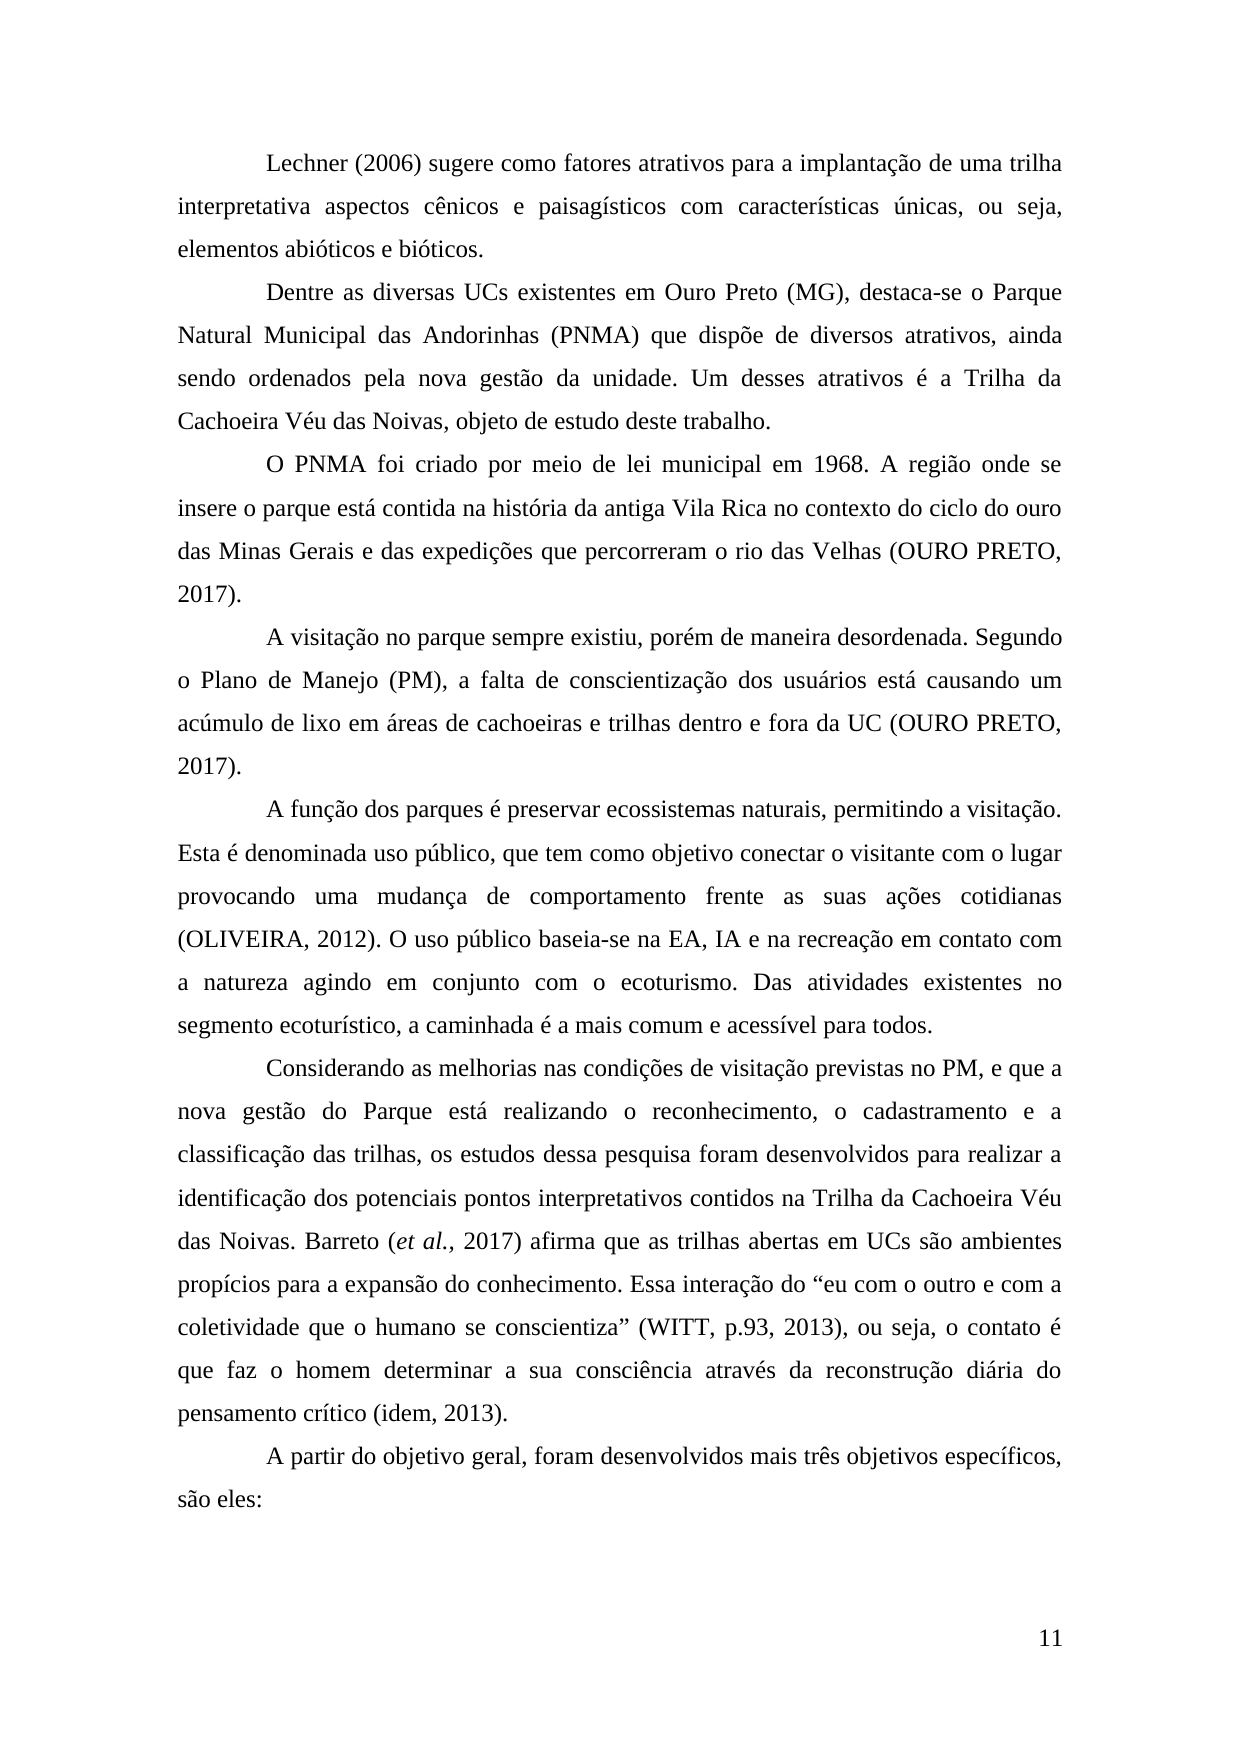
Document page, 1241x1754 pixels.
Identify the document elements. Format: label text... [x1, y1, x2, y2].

text O PNMA foi criado por meio de lei municipal em 1968. A região onde se insere o parque está contida na história da antiga Vila Rica no contexto do ciclo do ouro das Minas Gerais e das expedições que percorreram o rio das Velhas (OURO PRETO, 2017). [177, 449, 1063, 608]
text A função dos parques é preservar ecossistemas naturais, permitindo a visitação. Esta é denominada uso público, que tem como objetivo conectar o visitante com o lugar provocando uma mudança de comportamento frente as suas ações cotidianas (OLIVEIRA, 2012). O uso público baseia-se na EA, IA e na recreação em contato com a natureza agindo em conjunto com o ecoturismo. Das atividades existentes no segmento ecoturístico, a caminhada é a mais comum e acessível para todos. [177, 794, 1063, 1039]
text Lechner (2006) sugere como fatores atrativos para a implantação de uma trilha interpretativa aspectos cênicos e paisagísticos com características únicas, ou seja, elementos abióticos e bióticos. [177, 148, 1063, 263]
text A partir do objetivo geral, foram desenvolvidos mais três objetivos específicos, são eles: [177, 1441, 1063, 1513]
text Dentre as diversas UCs existentes em Ouro Preto (MG), destaca-se o Parque Natural Municipal das Andorinhas (PNMA) que dispõe de diversos atrativos, ainda sendo ordenados pela nova gestão da unidade. Um desses atrativos é a Trilha da Cachoeira Véu das Noivas, objeto de estudo deste trabalho. [177, 277, 1063, 435]
text Considerando as melhorias nas condições de visitação previstas no PM, e que a nova gestão do Parque está realizando o reconhecimento, o cadastramento e a classificação das trilhas, os estudos dessa pesquisa foram desenvolvidos para realizar a identificação dos potenciais pontos interpretativos contidos na Trilha da Cachoeira Véu das Noivas. Barreto (et al., 2017) afirma que as trilhas abertas em UCs são ambientes propícios para a expansão do conhecimento. Essa interação do “eu com o outro e com a coletividade que o humano se conscientiza” (WITT, p.93, 2013), ou seja, o contato é que faz o homem determinar a sua consciência através da reconstrução diária do pensamento crítico (idem, 2013). [177, 1053, 1063, 1427]
text A visitação no parque sempre existiu, porém de maneira desordenada. Segundo o Plano de Manejo (PM), a falta de conscientização dos usuários está causando um acúmulo de lixo em áreas de cachoeiras e trilhas dentro e fora da UC (OURO PRETO, 2017). [177, 622, 1063, 780]
